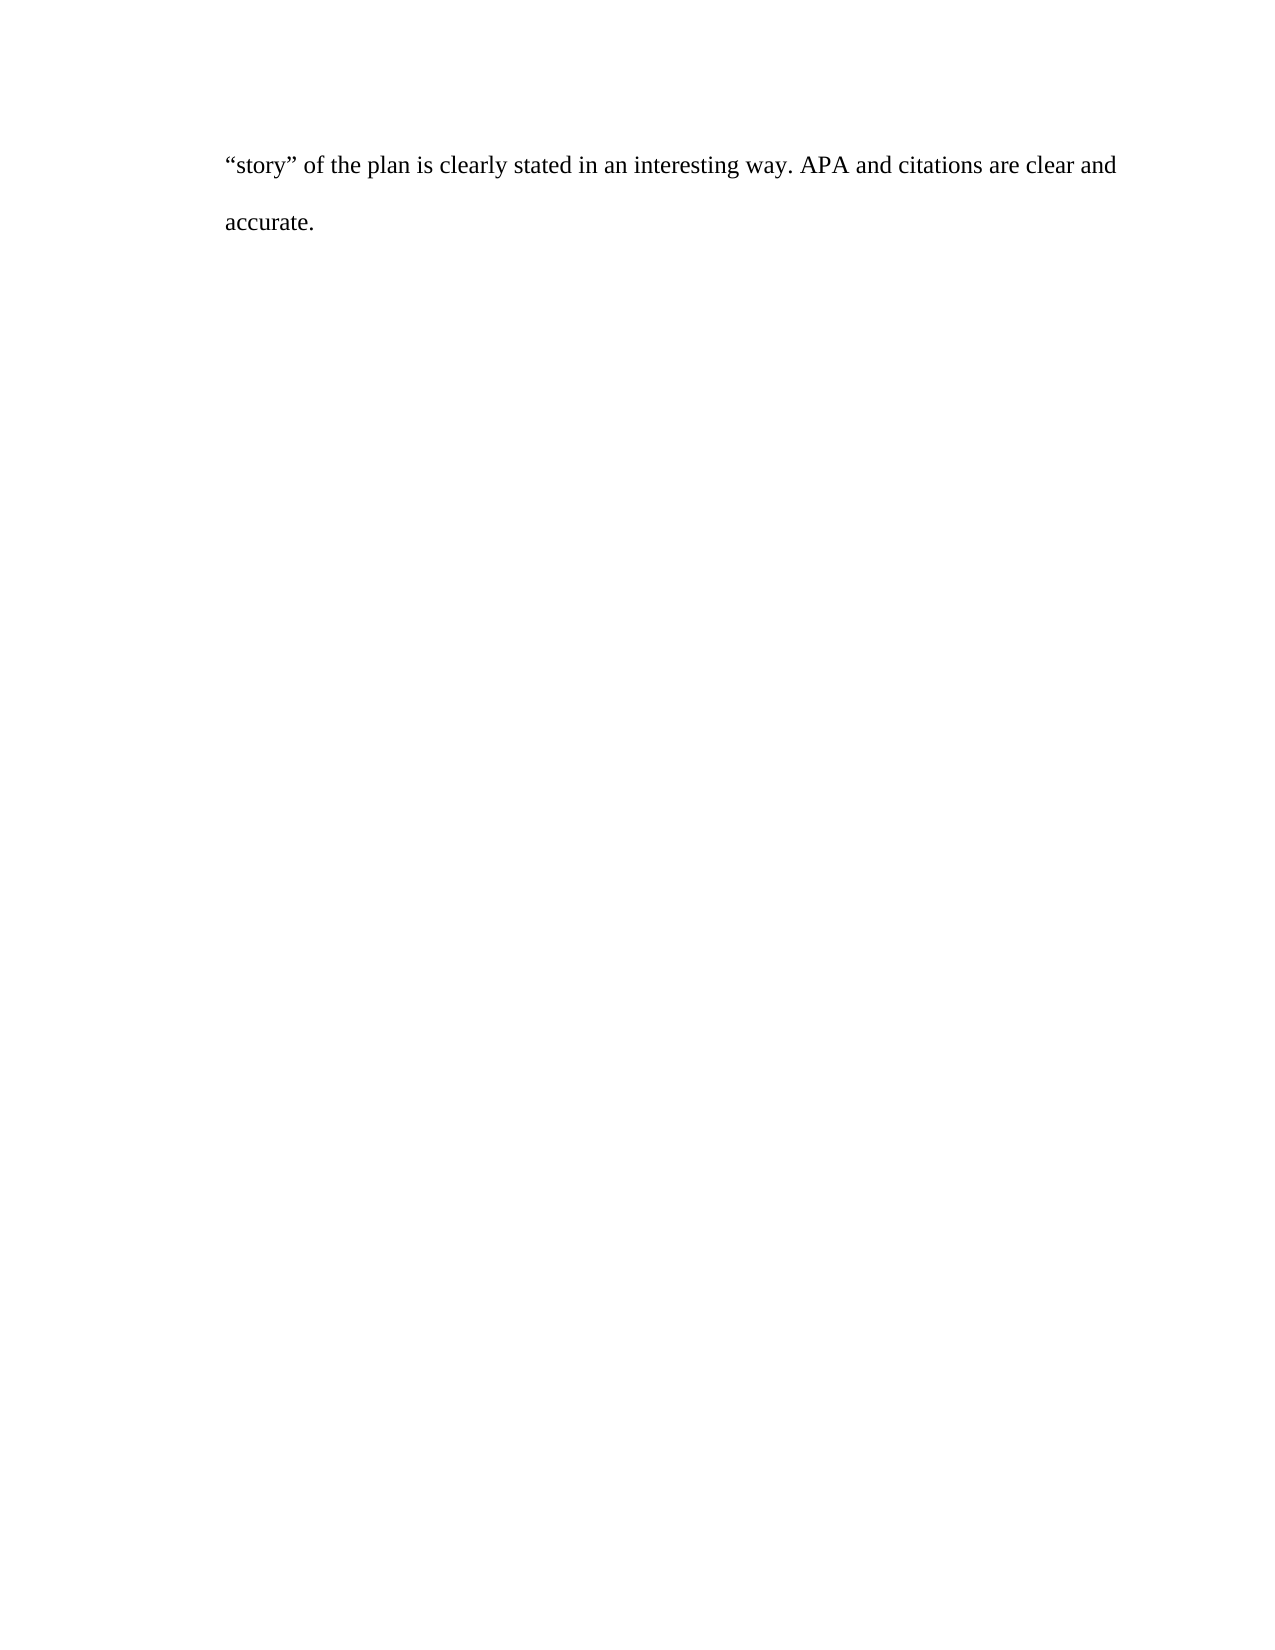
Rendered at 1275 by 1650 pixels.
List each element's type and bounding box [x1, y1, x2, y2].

text [225, 150, 1125, 236]
